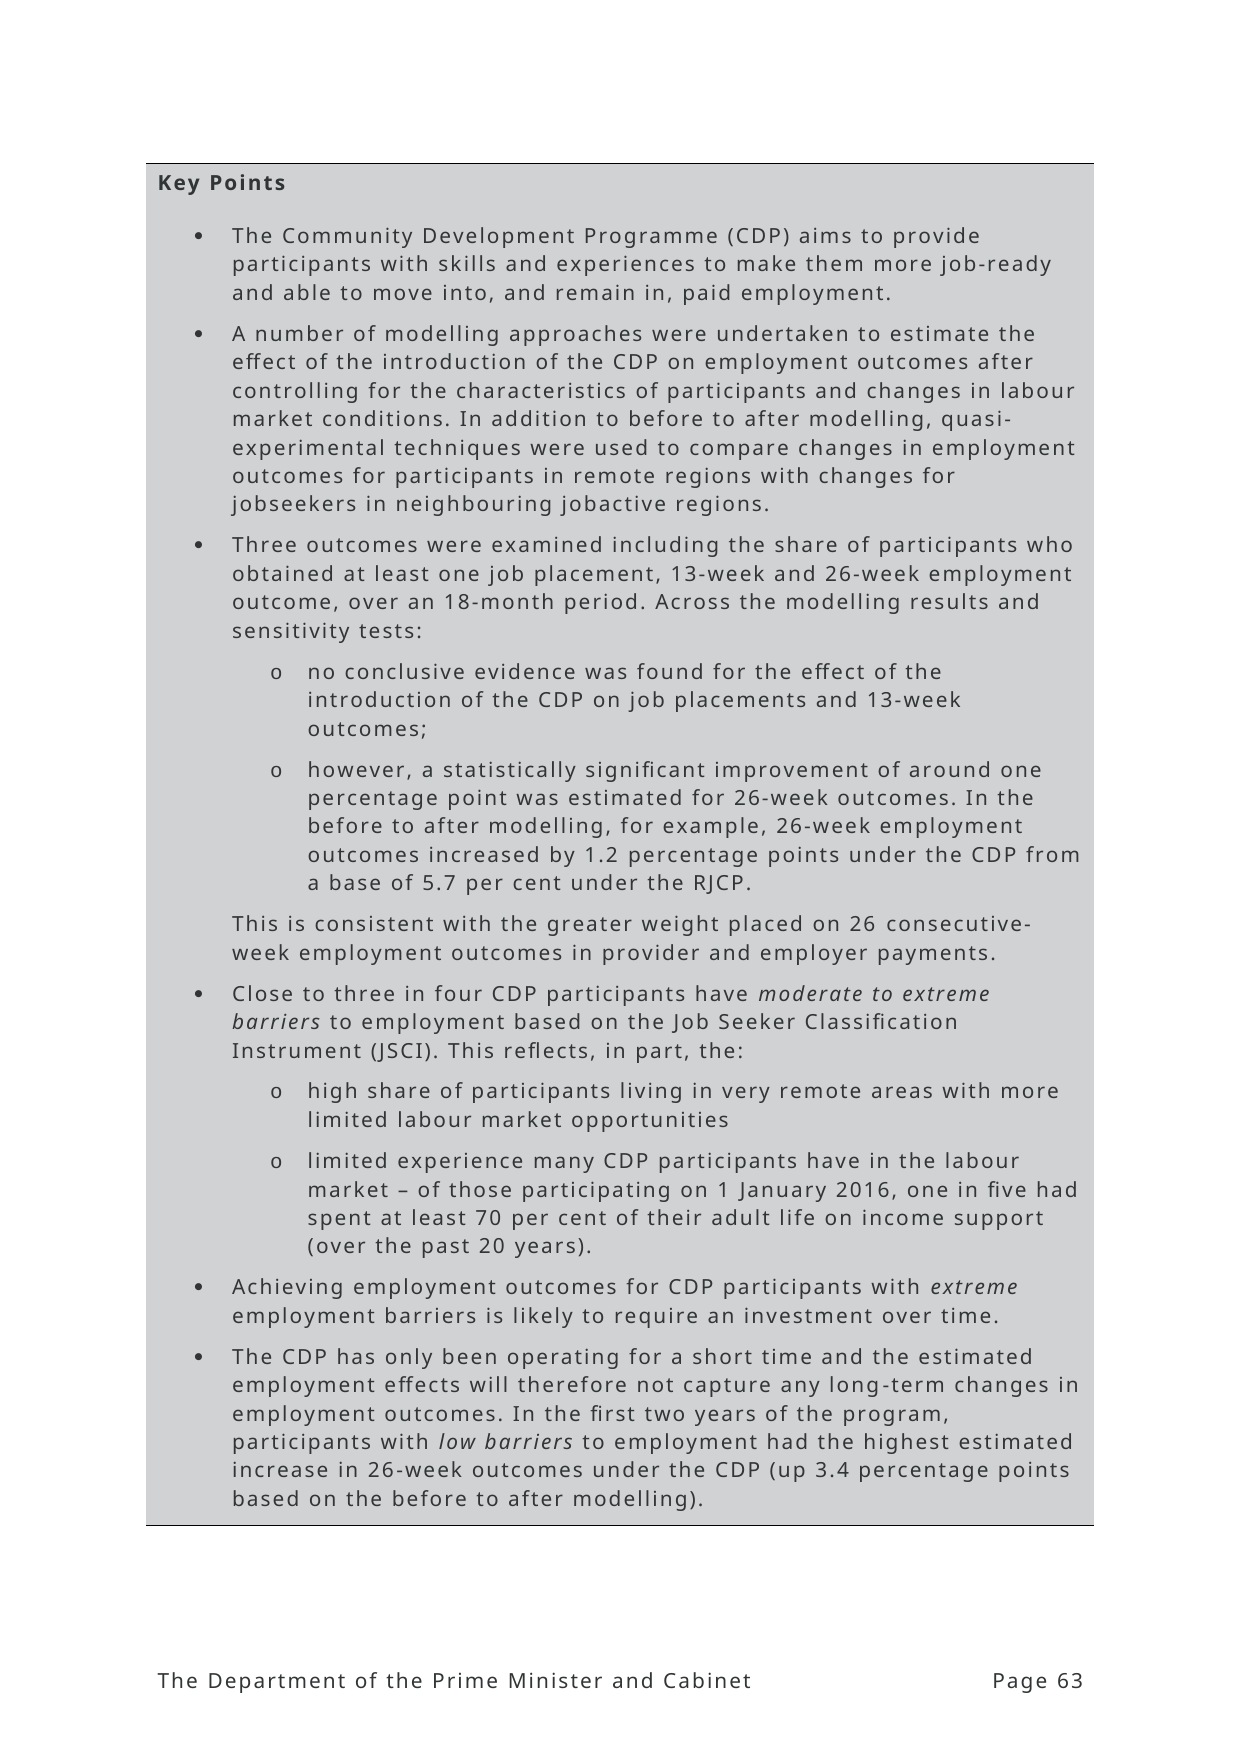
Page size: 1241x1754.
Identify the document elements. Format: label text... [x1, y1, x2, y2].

table_header Key Points The Community Development Programme (CDP) aims to provide participants with skills and experiences to make them more job-ready and able to move into, and remain in, paid employment. A number of modelling approaches were undertaken to estimate the effect of the introduction of the CDP on employment outcomes after controlling for the characteristics of participants and changes in labour market conditions. In addition to before to after modelling, quasi-experimental techniques were used to compare changes in employment outcomes for participants in remote regions with changes for jobseekers in neighbouring jobactive regions. Three outcomes were examined including the share of participants who obtained at least one job placement, 13-week and 26-week employment outcome, over an 18-month period. Across the modelling results and sensitivity tests: no conclusive evidence was found for the effect of the introduction of the CDP on job placements and 13-week outcomes; however, a statistically significant improvement of around one percentage point was estimated for 26-week outcomes. In the before to after modelling, for example, 26-week employment outcomes increased by 1.2 percentage points under the CDP from a base of 5.7 per cent under the RJCP. This is consistent with the greater weight placed on 26 consecutive-week employment outcomes in provider and employer payments. Close to three in four CDP participants have moderate to extreme barriers to employment based on the Job Seeker Classification Instrument (JSCI). This reflects, in part, the: high share of participants living in very remote areas with more limited labour market opportunities limited experience many CDP participants have in the labour market – of those participating on 1 January 2016, one in five had spent at least 70 per cent of their adult life on income support (over the past 20 years). Achieving employment outcomes for CDP participants with extreme employment barriers is likely to require an investment over time. The CDP has only been operating for a short time and the estimated employment effects will therefore not capture any long-term changes in employment outcomes. In the first two years of the program, participants with low barriers to employment had the highest estimated increase in 26-week outcomes under the CDP (up 3.4 percentage points based on the before to after modelling). [146, 164, 1094, 1525]
